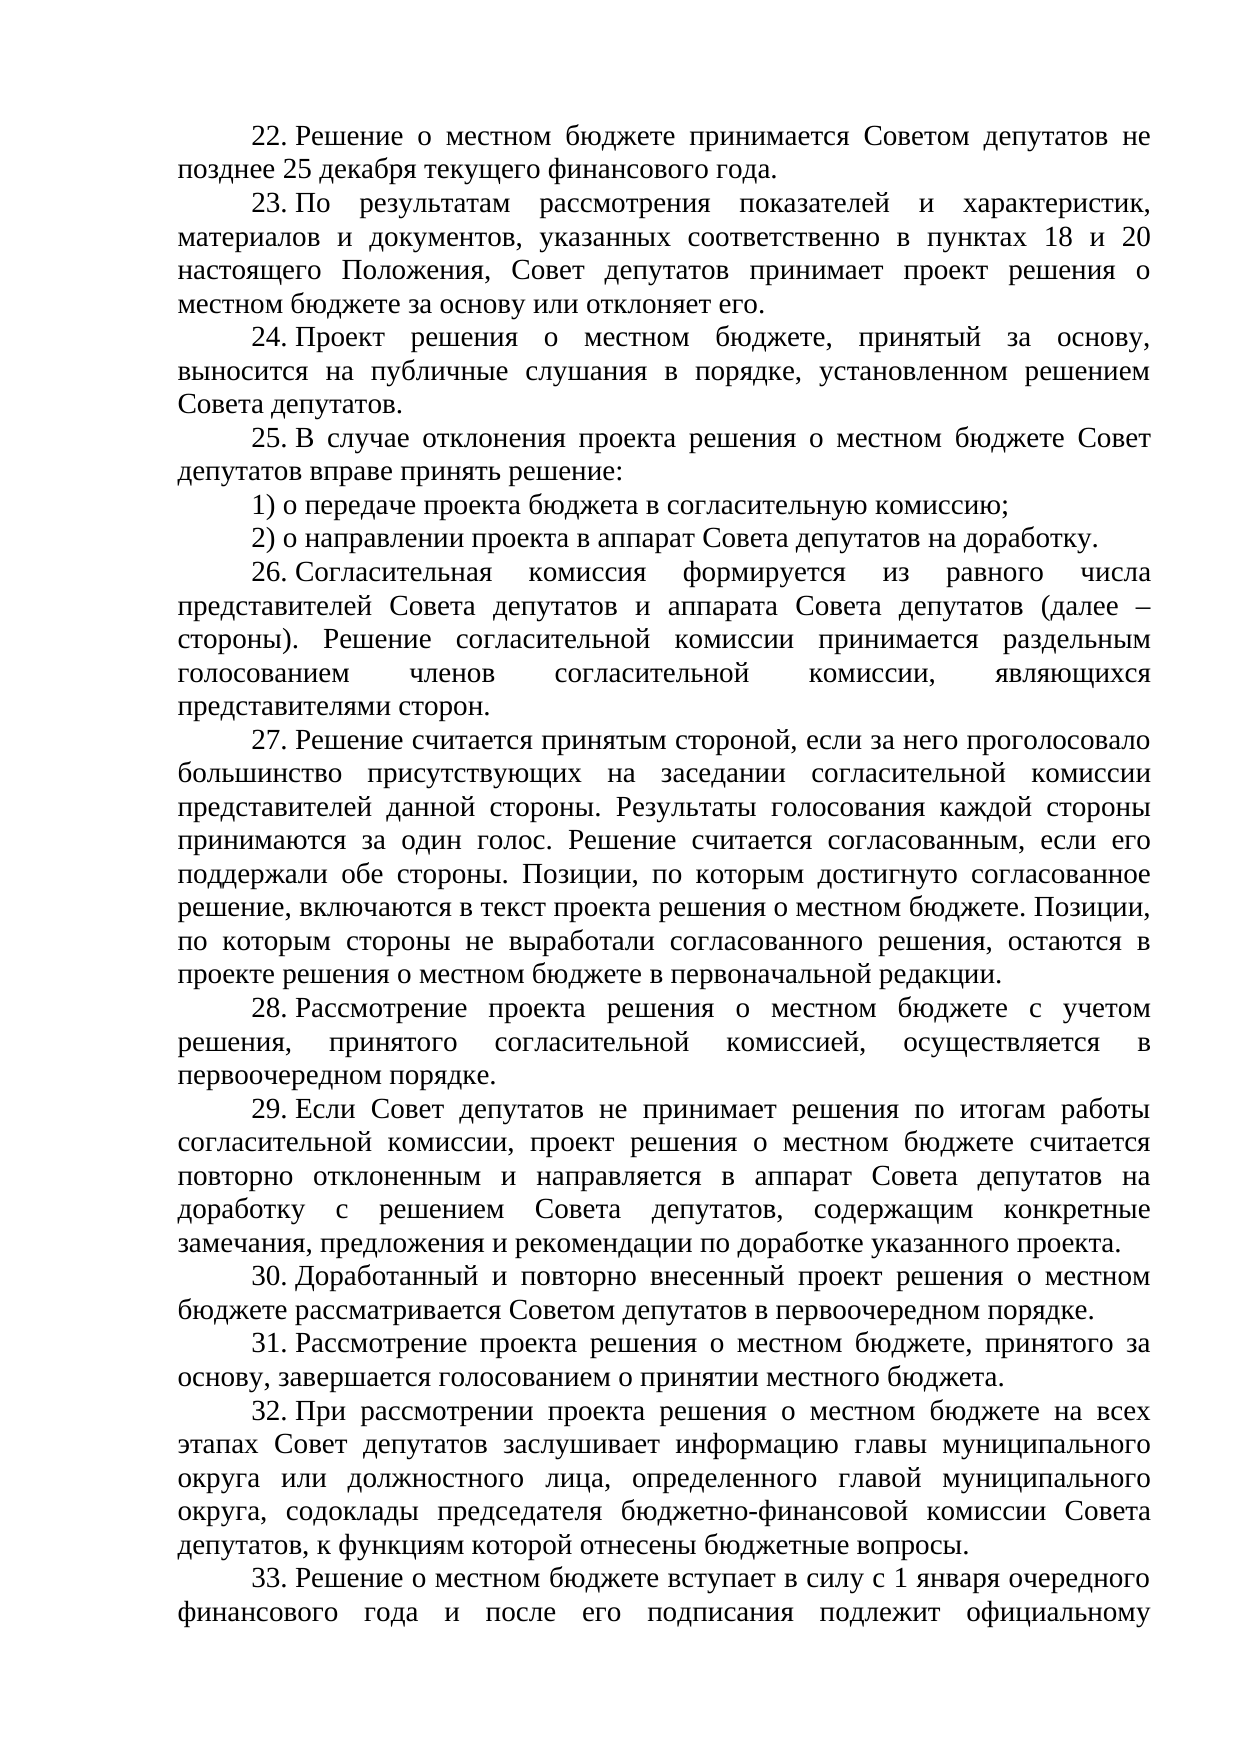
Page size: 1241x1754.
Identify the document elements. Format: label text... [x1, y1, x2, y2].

text 28. Рассмотрение проекта решения о местном бюджете с учетом решения, принятого согласительной комиссией, осуществляется в первоочередном порядке. [177, 990, 1152, 1091]
text 1) о передаче проекта бюджета в согласительную комиссию; [177, 487, 1152, 521]
text 32. При рассмотрении проекта решения о местном бюджете на всех этапах Совет депутатов заслушивает информацию главы муниципального округа или должностного лица, определенного главой муниципального округа, содоклады председателя бюджетно-финансовой комиссии Совета депутатов, к функциям которой отнесены бюджетные вопросы. [177, 1393, 1152, 1560]
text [177, 1560, 1152, 1627]
text 22. Решение о местном бюджете принимается Советом депутатов не позднее 25 декабря текущего финансового года. [177, 118, 1152, 185]
text 25. В случае отклонения проекта решения о местном бюджете Совет депутатов вправе принять решение: [177, 420, 1152, 487]
text 29. Если Совет депутатов не принимает решения по итогам работы согласительной комиссии, проект решения о местном бюджете считается повторно отклоненным и направляется в аппарат Совета депутатов на доработку с решением Совета депутатов, содержащим конкретные замечания, предложения и рекомендации по доработке указанного проекта. [177, 1091, 1152, 1258]
text 27. Решение считается принятым стороной, если за него проголосовало большинство присутствующих на заседании согласительной комиссии представителей данной стороны. Результаты голосования каждой стороны принимаются за один голос. Решение считается согласованным, если его поддержали обе стороны. Позиции, по которым достигнуто согласованное решение, включаются в текст проекта решения о местном бюджете. Позиции, по которым стороны не выработали согласованного решения, остаются в проекте решения о местном бюджете в первоначальной редакции. [177, 722, 1152, 990]
text 26. Согласительная комиссия формируется из равного числа представителей Совета депутатов и аппарата Совета депутатов (далее – стороны). Решение согласительной комиссии принимается раздельным голосованием членов согласительной комиссии, являющихся представителями сторон. [177, 554, 1152, 722]
text 2) о направлении проекта в аппарат Совета депутатов на доработку. [177, 521, 1152, 554]
text 24. Проект решения о местном бюджете, принятый за основу, выносится на публичные слушания в порядке, установленном решением Совета депутатов. [177, 319, 1152, 420]
text 30. Доработанный и повторно внесенный проект решения о местном бюджете рассматривается Советом депутатов в первоочередном порядке. [177, 1258, 1152, 1326]
text 23. По результатам рассмотрения показателей и характеристик, материалов и документов, указанных соответственно в пунктах 18 и 20 настоящего Положения, Совет депутатов принимает проект решения о местном бюджете за основу или отклоняет его. [177, 185, 1152, 319]
text 31. Рассмотрение проекта решения о местном бюджете, принятого за основу, завершается голосованием о принятии местного бюджета. [177, 1326, 1152, 1393]
